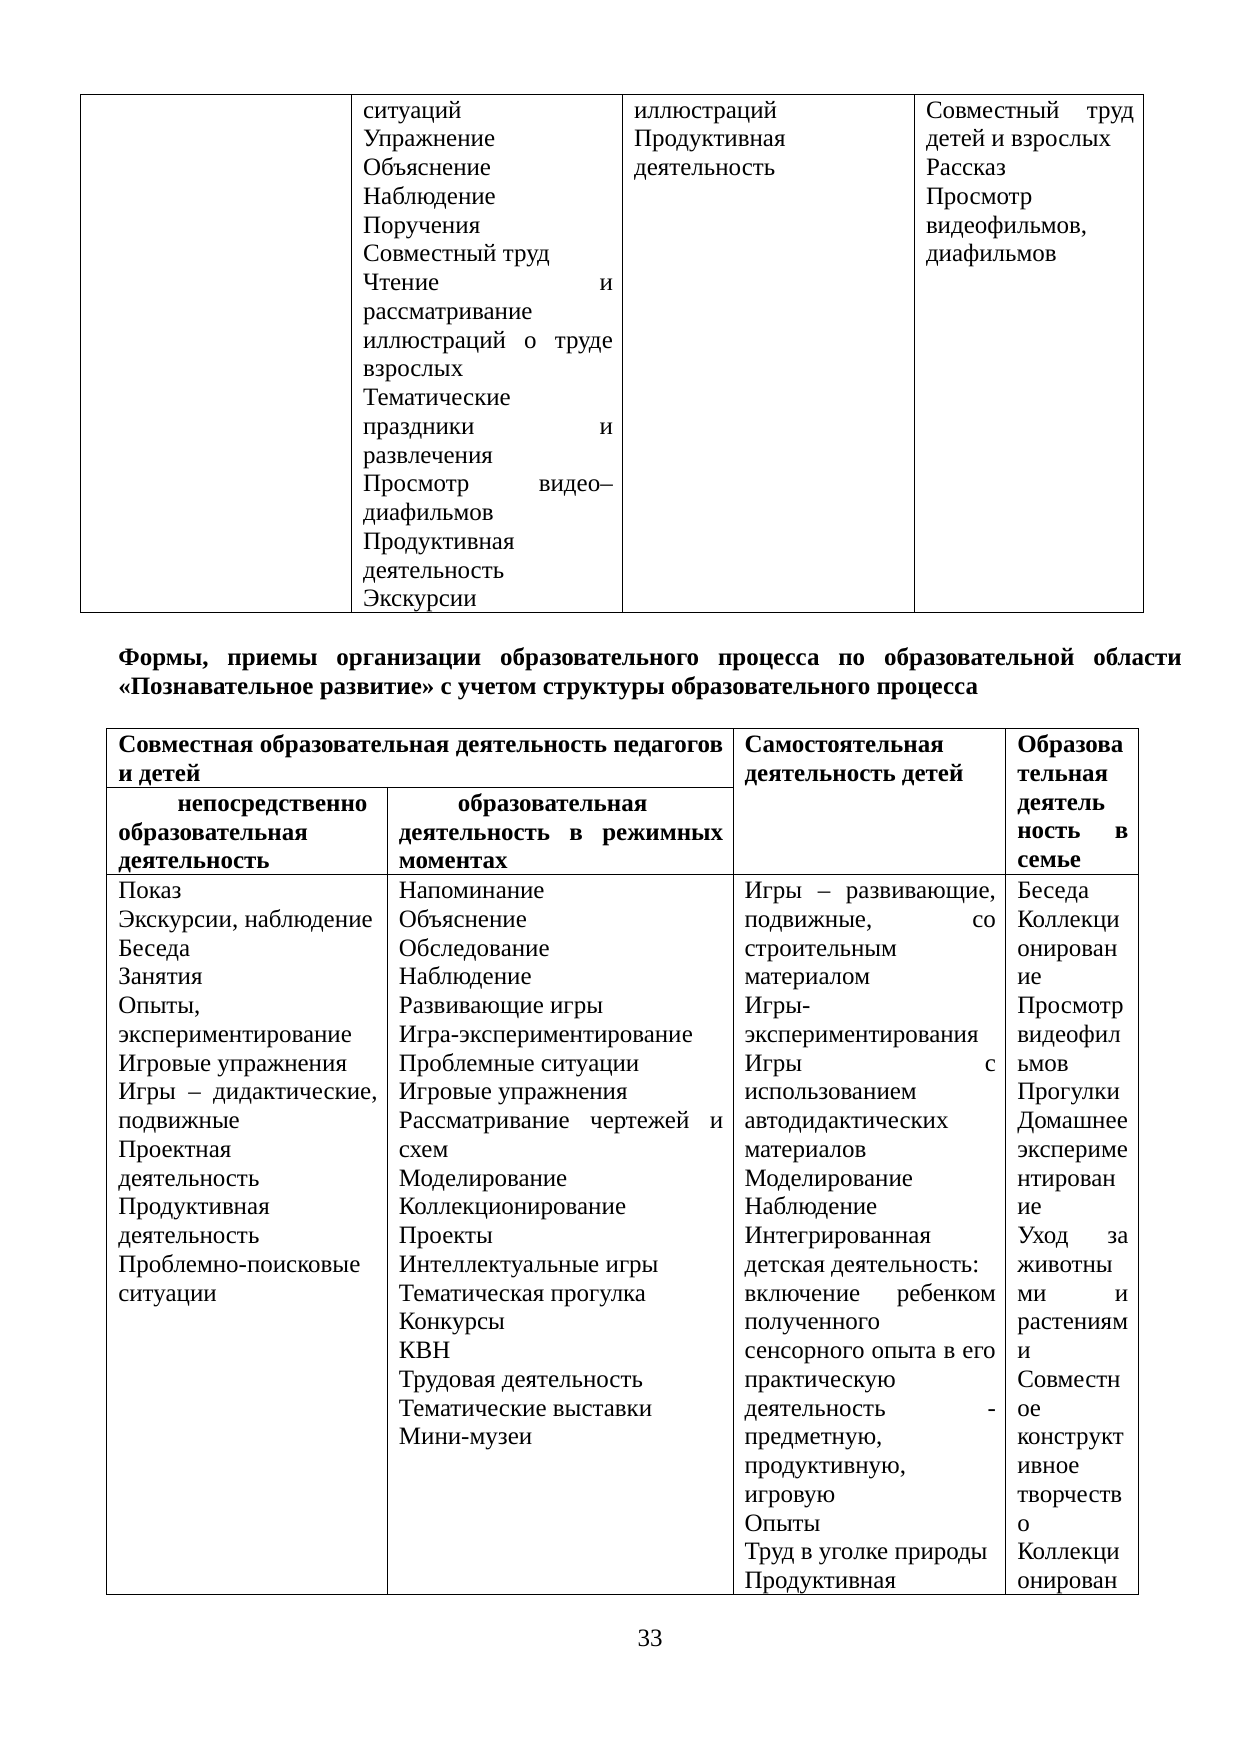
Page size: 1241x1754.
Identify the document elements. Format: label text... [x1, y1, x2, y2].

table_cell образовательная деятельность в режимных моментах [388, 788, 733, 874]
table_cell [1006, 875, 1138, 1594]
text Формы, приемы организации образовательного процесса по образовательной области «Познавательное развитие» с учетом структуры образовательного процесса [118, 642, 1183, 699]
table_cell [388, 875, 733, 1594]
table_header Самостоятельная деятельность детей [734, 729, 1005, 874]
table_header Совместная образовательная деятельность педагогов и детей [107, 729, 733, 787]
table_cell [623, 95, 914, 612]
table_header Образовательная деятель ность в семье [1006, 729, 1138, 874]
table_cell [352, 95, 622, 612]
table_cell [915, 95, 1143, 612]
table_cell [734, 875, 1005, 1594]
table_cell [81, 95, 351, 612]
table_cell непосредственно образовательная деятельность [107, 788, 387, 874]
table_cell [107, 875, 387, 1594]
